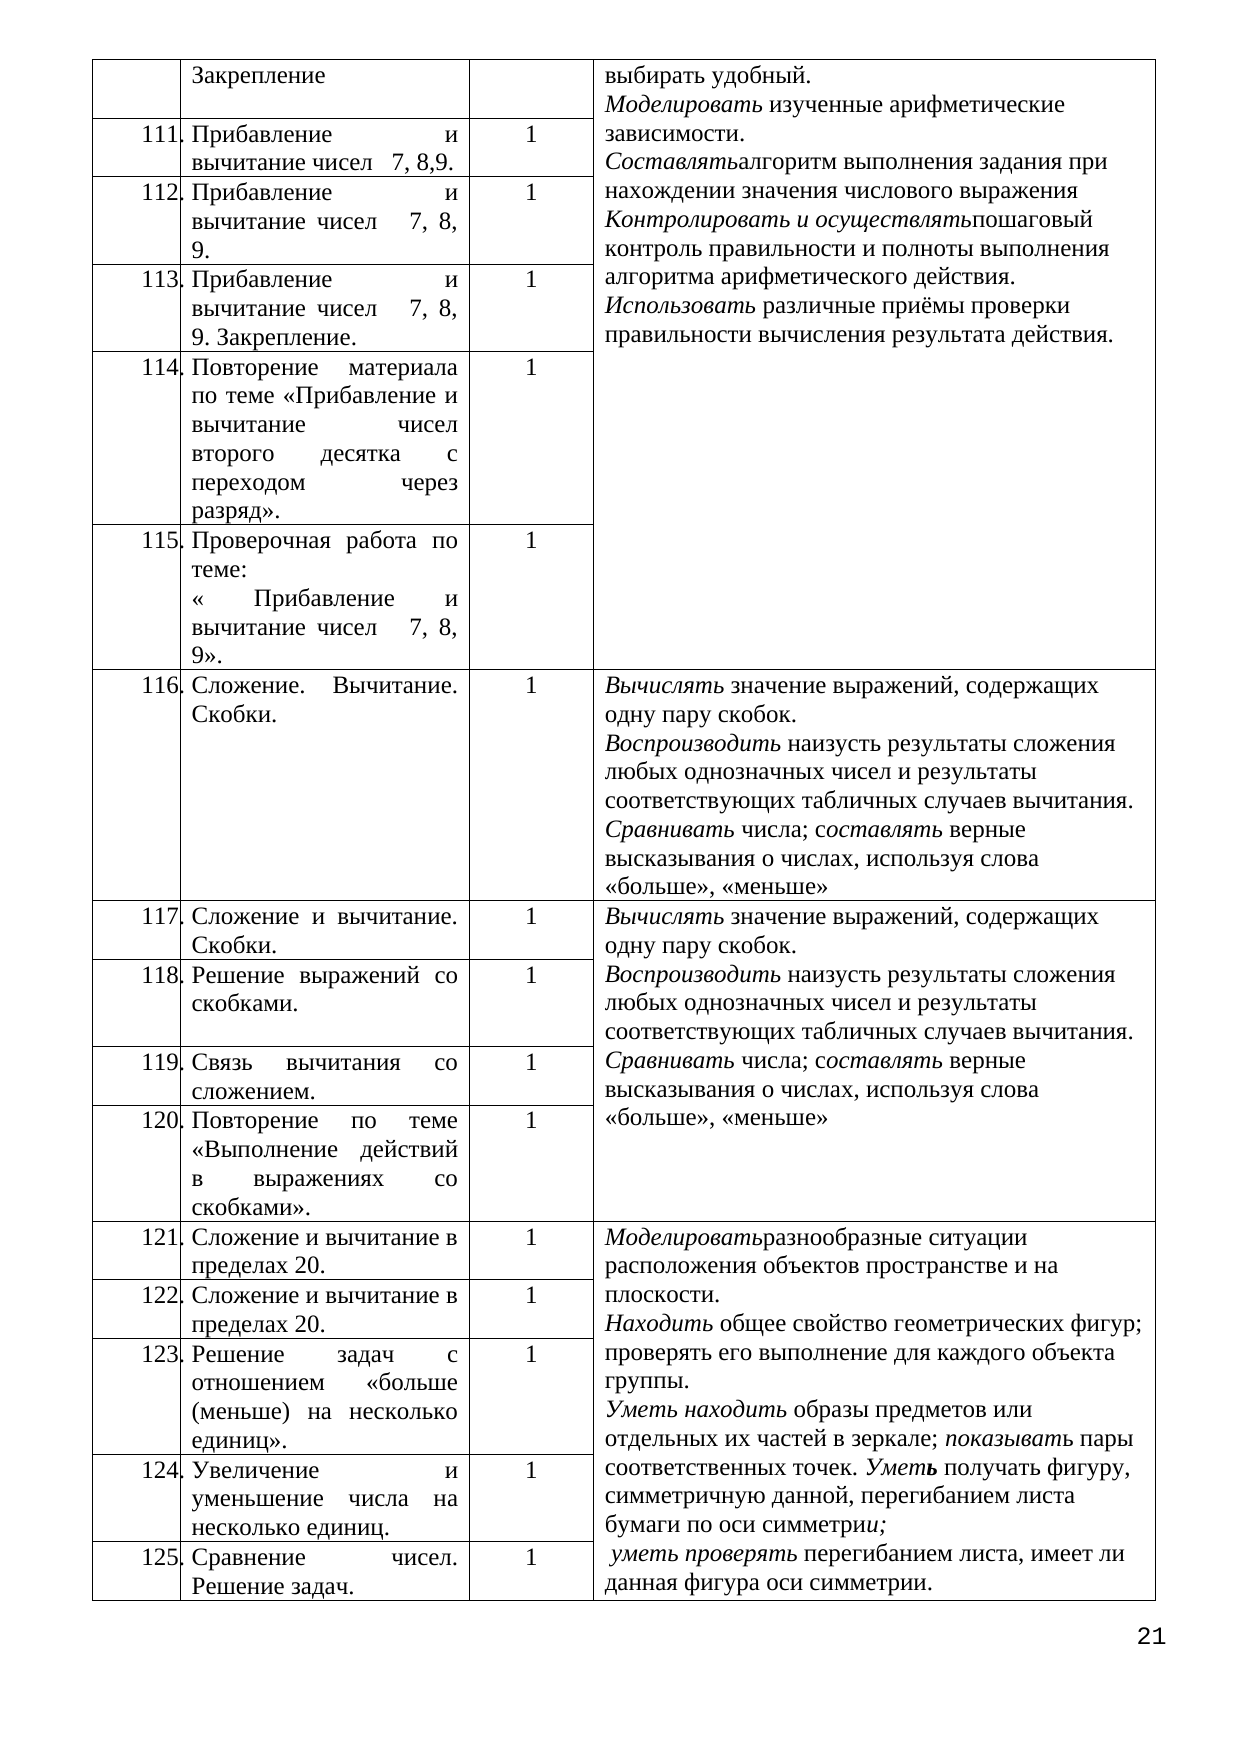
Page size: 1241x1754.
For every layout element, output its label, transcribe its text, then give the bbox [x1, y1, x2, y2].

table_cell 1 [470, 352, 593, 524]
table_cell Сложение и вычитание. Скобки. [181, 901, 469, 959]
table_cell [93, 119, 180, 176]
table_cell Прибавление и вычитание чисел 7, 8, 9. [181, 177, 469, 263]
table_cell [93, 960, 180, 1046]
table_cell 1 [470, 1047, 593, 1104]
table_cell 1 [470, 525, 593, 669]
table_cell Прибавление и вычитание чисел 7, 8, 9. Закрепление. [181, 265, 469, 351]
table_cell 1 [470, 265, 593, 351]
table_cell Решение выражений со скобками. [181, 960, 469, 1046]
table_cell [93, 177, 180, 263]
table_cell Моделироватьразнообразные ситуации расположения объектов пространстве и на плоскости. Находить общее свойство геометрических фигур; проверять его выполнение для каждого объекта группы. Уметь находить образы предметов или отдельных их частей в зеркале; показывать пары соответственных точек. Уметь получать фигуру, симметричную данной, перегибанием листа бумаги по оси симметрии; уметь проверять перегибанием листа, имеет ли данная фигура оси симметрии. [594, 1222, 1155, 1599]
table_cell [181, 60, 469, 118]
table_cell Сложение и вычитание в пределах 20. [181, 1222, 469, 1279]
table_cell [93, 1542, 180, 1599]
table_cell [93, 1339, 180, 1454]
table_cell [93, 1222, 180, 1279]
table_cell 1 [470, 670, 593, 900]
table_cell Связь вычитания со сложением. [181, 1047, 469, 1104]
table_cell [93, 1106, 180, 1221]
table_cell [93, 60, 180, 118]
table_cell [93, 901, 180, 959]
table_cell Повторение материала по теме «Прибавление и вычитание чисел второго десятка с переходом через разряд». [181, 352, 469, 524]
table_cell 1 [470, 177, 593, 263]
table_cell 1 [470, 1339, 593, 1454]
table_cell 1 [470, 1106, 593, 1221]
table_cell Вычислять значение выражений, содержащих одну пару скобок. Воспроизводить наизусть результаты сложения любых однозначных чисел и результаты соответствующих табличных случаев вычитания. Сравнивать числа; составлять верные высказывания о числах, используя слова «больше», «меньше» [594, 901, 1155, 1221]
table_cell Увеличение и уменьшение числа на несколько единиц. [181, 1455, 469, 1541]
table_cell [93, 265, 180, 351]
table_cell Сложение. Вычитание. Скобки. [181, 670, 469, 900]
table_cell Сложение и вычитание в пределах 20. [181, 1280, 469, 1338]
table_cell Прибавление и вычитание чисел 7, 8,9. [181, 119, 469, 176]
table_cell 1 [470, 60, 593, 118]
table_cell [93, 352, 180, 524]
table_cell 1 [470, 901, 593, 959]
table_cell Решение задач с отношением «больше (меньше) на несколько единиц». [181, 1339, 469, 1454]
table_cell [93, 1047, 180, 1104]
table_cell [93, 1280, 180, 1338]
table_cell 1 [470, 960, 593, 1046]
table_cell Сравнение чисел. Решение задач. [181, 1542, 469, 1599]
table_cell 1 [470, 1455, 593, 1541]
table_cell Проверочная работа по теме: « Прибавление и вычитание чисел 7, 8, 9». [181, 525, 469, 669]
table_cell [93, 670, 180, 900]
table_cell Вычислять значение выражений, содержащих одну пару скобок. Воспроизводить наизусть результаты сложения любых однозначных чисел и результаты соответствующих табличных случаев вычитания. Сравнивать числа; составлять верные высказывания о числах, используя слова «больше», «меньше» [594, 670, 1155, 900]
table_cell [594, 60, 1155, 669]
table_cell 1 [470, 1542, 593, 1599]
table_cell 1 [470, 119, 593, 176]
table_cell Повторение по теме «Выполнение действий в выражениях со скобками». [181, 1106, 469, 1221]
table_cell [93, 1455, 180, 1541]
table_cell [93, 525, 180, 669]
table_cell 1 [470, 1222, 593, 1279]
table_cell 1 [470, 1280, 593, 1338]
